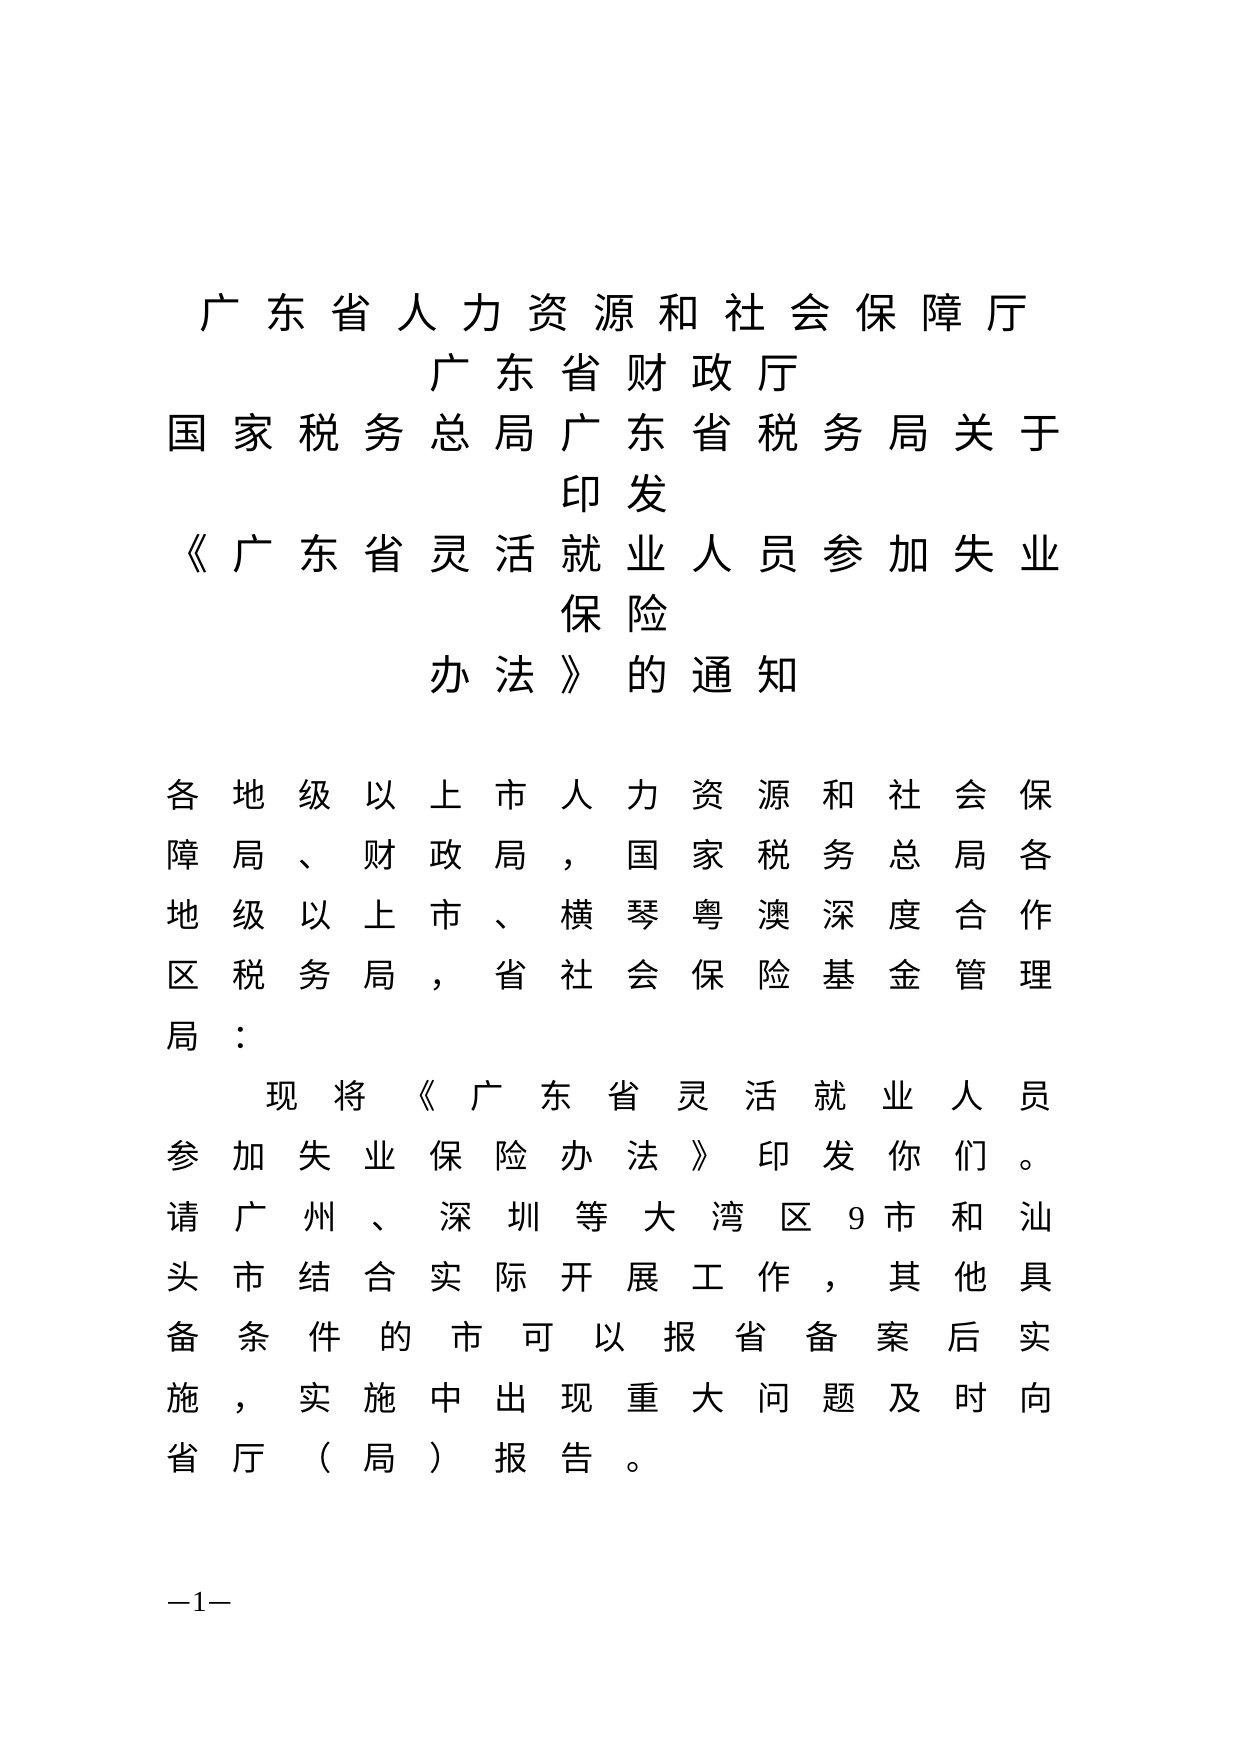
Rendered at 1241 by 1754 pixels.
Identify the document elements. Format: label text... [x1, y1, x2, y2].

text 办法》的通知 [167, 642, 1085, 702]
text 国家税务总局广东省税务局关于印发 [167, 400, 1085, 521]
text 广东省人力资源和社会保障厅 广东省财政厅 [167, 280, 1085, 400]
text 各地级以上市人力资源和社会保障局、财政局，国家税务总局各地级以上市、横琴粤澳深度合作区税务局，省社会保险基金管理局： [167, 762, 1085, 1064]
text 《广东省灵活就业人员参加失业保险 [167, 521, 1085, 642]
text 现将《广东省灵活就业人员参加失业保险办法》印发你们。请广州、深圳等大湾区9市和汕头市结合实际开展工作，其他具备条件的市可以报省备案后实施，实施中出现重大问题及时向省厅（局）报告。 [167, 1064, 1085, 1486]
